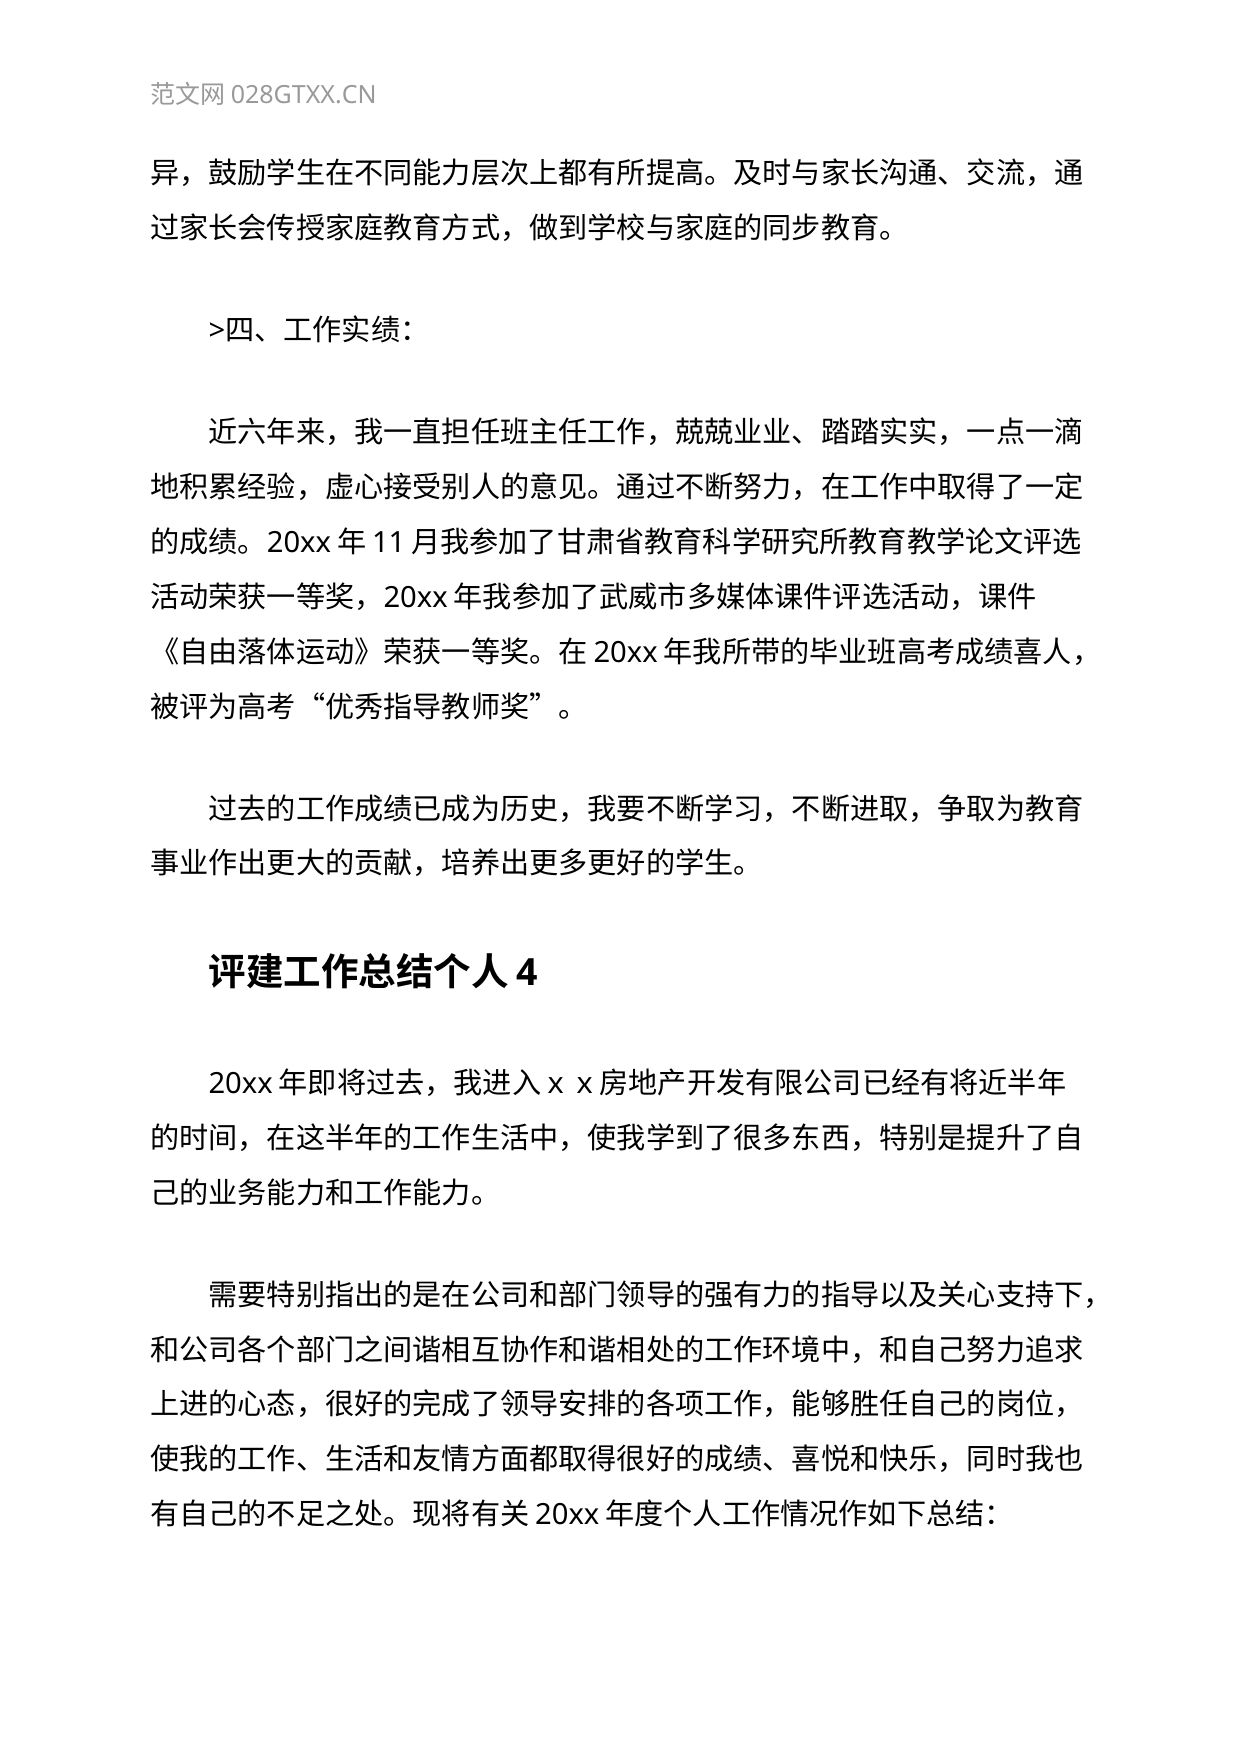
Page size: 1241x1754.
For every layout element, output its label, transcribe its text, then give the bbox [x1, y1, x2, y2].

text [150, 150, 1090, 247]
text 近六年来，我一直担任班主任工作，兢兢业业、踏踏实实，一点一滴地积累经验，虚心接受别人的意见。通过不断努力，在工作中取得了一定的成绩。20xx年11月我参加了甘肃省教育科学研究所教育教学论文评选活动荣获一等奖，20xx年我参加了武威市多媒体课件评选活动，课件《自由落体运动》荣获一等奖。在20xx年我所带的毕业班高考成绩喜人，被评为高考“优秀指导教师奖”。 [150, 409, 1090, 726]
text 评建工作总结个人4 [150, 942, 1090, 996]
text 过去的工作成绩已成为历史，我要不断学习，不断进取，争取为教育事业作出更大的贡献，培养出更多更好的学生。 [150, 785, 1090, 882]
text >四、工作实绩： [150, 307, 1090, 349]
text 需要特别指出的是在公司和部门领导的强有力的指导以及关心支持下，和公司各个部门之间谐相互协作和谐相处的工作环境中，和自己努力追求上进的心态，很好的完成了领导安排的各项工作，能够胜任自己的岗位，使我的工作、生活和友情方面都取得很好的成绩、喜悦和快乐，同时我也有自己的不足之处。现将有关20xx年度个人工作情况作如下总结： [150, 1271, 1090, 1533]
text 20xx年即将过去，我进入ｘｘ房地产开发有限公司已经有将近半年的时间，在这半年的工作生活中，使我学到了很多东西，特别是提升了自己的业务能力和工作能力。 [150, 1059, 1090, 1212]
